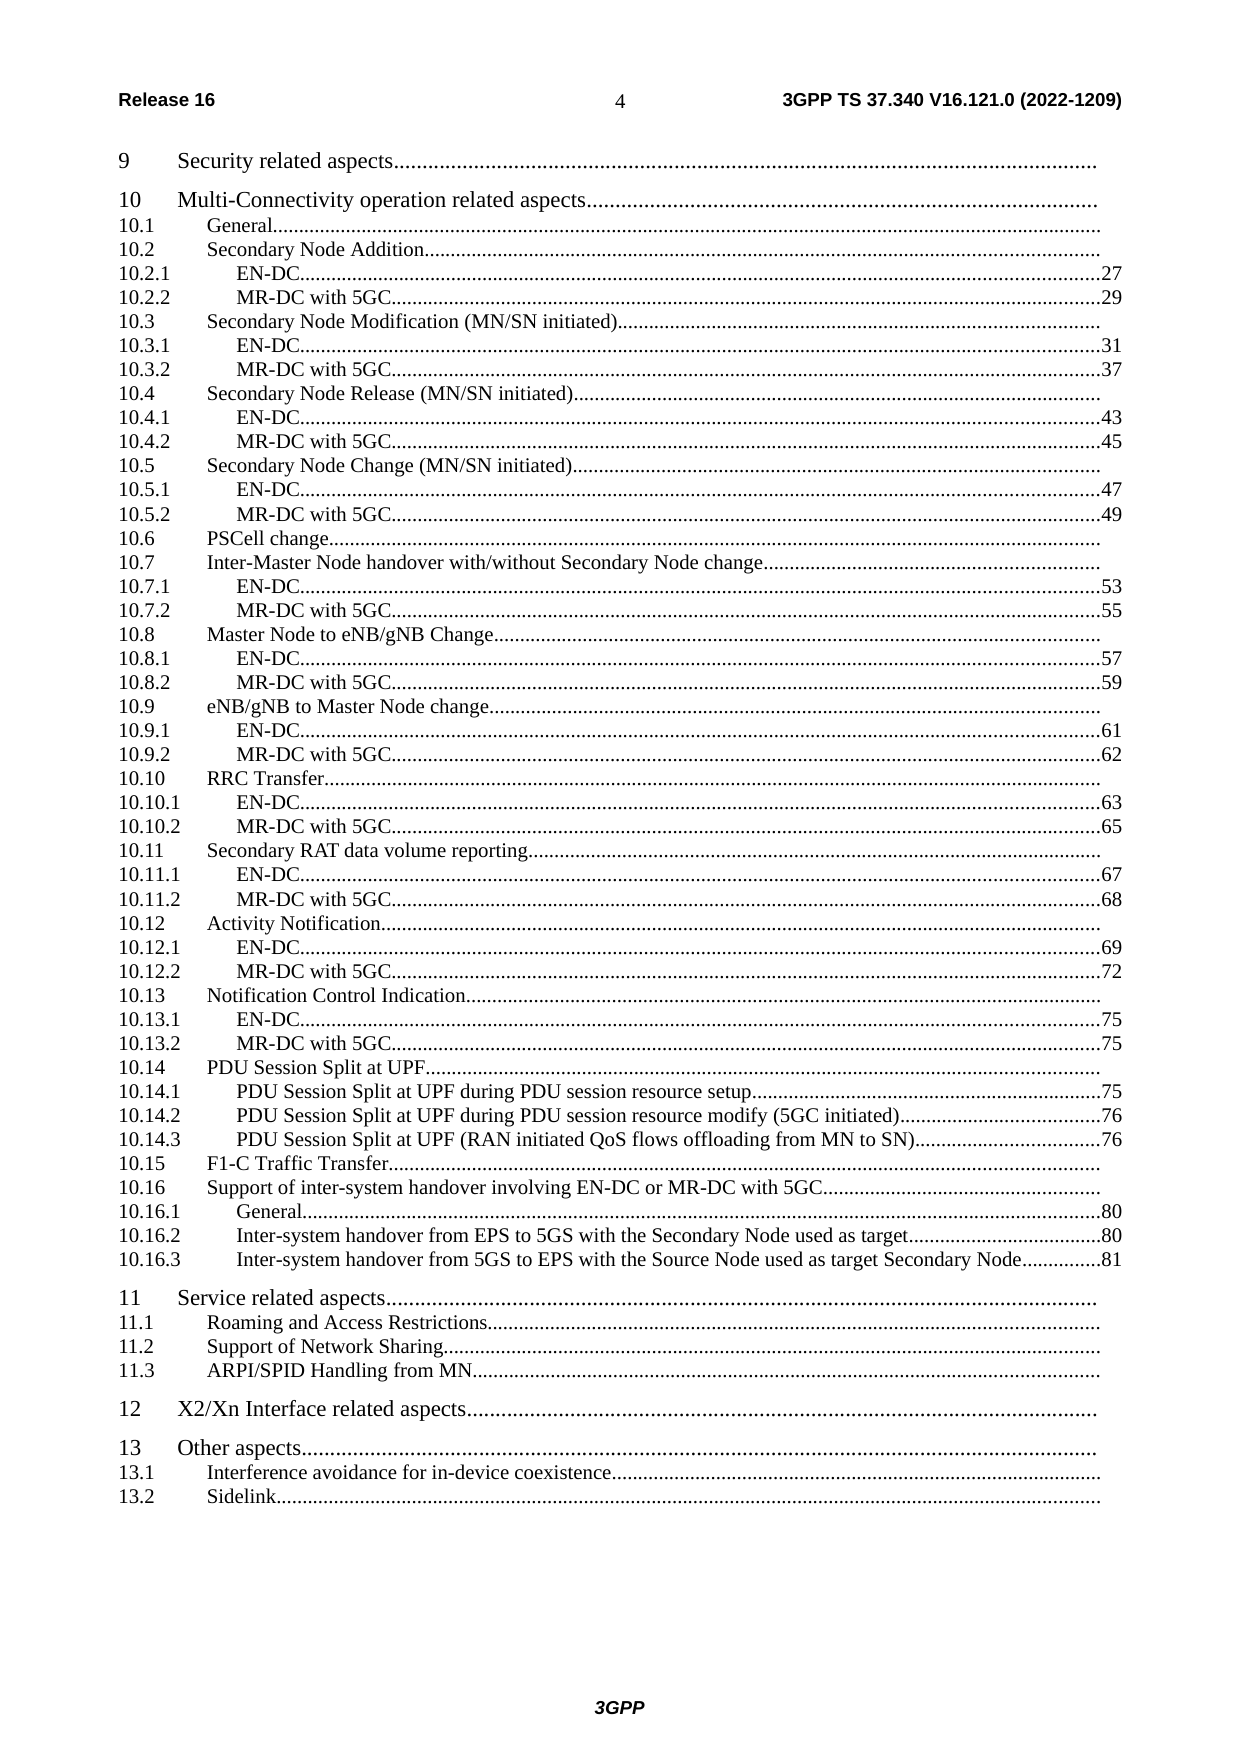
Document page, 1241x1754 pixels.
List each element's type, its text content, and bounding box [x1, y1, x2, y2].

text 10.12.2 MR-DC with 5GC 72 [118, 959, 1122, 983]
text 10.14.3 PDU Session Split at UPF (RAN initiated QoS flows offloading from MN to SN) 76 [118, 1127, 1122, 1151]
text 10.14.2 PDU Session Split at UPF during PDU session resource modify (5GC initiated) 76 [118, 1103, 1122, 1127]
text 10.16.2 Inter-system handover from EPS to 5GS with the Secondary Node used as target 80 [118, 1223, 1122, 1247]
text 10.7 Inter-Master Node handover with/without Secondary Node change 53 [118, 549, 1078, 574]
text 10.9.1 EN-DC 61 [118, 718, 1122, 742]
text 10.12.1 EN-DC 69 [118, 934, 1122, 959]
text 10.8.1 EN-DC 57 [118, 646, 1122, 670]
text 11.2 Support of Network Sharing 82 [118, 1334, 1078, 1358]
text 10.16.1 General 80 [118, 1199, 1122, 1223]
text 10.5.1 EN-DC 47 [118, 477, 1122, 501]
text 10.11.2 MR-DC with 5GC 68 [118, 886, 1122, 911]
text 10.5.2 MR-DC with 5GC 49 [118, 501, 1122, 526]
text 10.16.3 Inter-system handover from 5GS to EPS with the Source Node used as target Secondary Node 81 [118, 1247, 1122, 1271]
text 10.4.2 MR-DC with 5GC 45 [118, 429, 1122, 453]
text 10.3.2 MR-DC with 5GC 37 [118, 357, 1122, 381]
text 13 Other aspects 82 [118, 1434, 1078, 1460]
text 12 X2/Xn Interface related aspects 82 [118, 1395, 1078, 1421]
text 10.8.2 MR-DC with 5GC 59 [118, 670, 1122, 694]
text 10.3 Secondary Node Modification (MN/SN initiated) 31 [118, 309, 1078, 333]
text 10.12 Activity Notification 69 [118, 911, 1078, 934]
text 10.8 Master Node to eNB/gNB Change 57 [118, 622, 1078, 646]
text 13.2 Sidelink 82 [118, 1484, 1078, 1508]
text 10.5 Secondary Node Change (MN/SN initiated) 47 [118, 453, 1078, 477]
text 10.10 RRC Transfer 63 [118, 766, 1078, 790]
text 10.4.1 EN-DC 43 [118, 405, 1122, 429]
text 10.3.1 EN-DC 31 [118, 333, 1122, 357]
text 10.2.2 MR-DC with 5GC 29 [118, 285, 1122, 309]
text 10.15 F1-C Traffic Transfer 79 [118, 1151, 1078, 1175]
text 10.11 Secondary RAT data volume reporting 67 [118, 838, 1078, 862]
text 10.6 PSCell change 52 [118, 526, 1078, 549]
text 10 Multi-Connectivity operation related aspects 27 [118, 186, 1078, 213]
text 10.2 Secondary Node Addition 27 [118, 237, 1078, 261]
text 10.7.2 MR-DC with 5GC 55 [118, 598, 1122, 622]
text 11 Service related aspects 81 [118, 1284, 1078, 1310]
text 10.9.2 MR-DC with 5GC 62 [118, 742, 1122, 766]
text 10.2.1 EN-DC 27 [118, 261, 1122, 285]
text 10.7.1 EN-DC 53 [118, 574, 1122, 598]
text 10.13.1 EN-DC 75 [118, 1007, 1122, 1031]
text 10.13 Notification Control Indication 75 [118, 983, 1078, 1007]
text 10.16 Support of inter-system handover involving EN-DC or MR-DC with 5GC 80 [118, 1175, 1078, 1199]
text 9 Security related aspects 27 [118, 147, 1078, 174]
text 10.4 Secondary Node Release (MN/SN initiated) 43 [118, 381, 1078, 405]
text 10.10.1 EN-DC 63 [118, 790, 1122, 814]
text 10.1 General 27 [118, 213, 1078, 237]
text 10.9 eNB/gNB to Master Node change 61 [118, 694, 1078, 718]
text 10.13.2 MR-DC with 5GC 75 [118, 1031, 1122, 1055]
text 10.14 PDU Session Split at UPF 75 [118, 1055, 1078, 1079]
text 11.1 Roaming and Access Restrictions 81 [118, 1310, 1078, 1334]
text 10.14.1 PDU Session Split at UPF during PDU session resource setup 75 [118, 1079, 1122, 1103]
text 11.3 ARPI/SPID Handling from MN 82 [118, 1358, 1078, 1382]
text 13.1 Interference avoidance for in-device coexistence 82 [118, 1460, 1078, 1484]
text 10.11.1 EN-DC 67 [118, 862, 1122, 886]
text 10.10.2 MR-DC with 5GC 65 [118, 814, 1122, 838]
